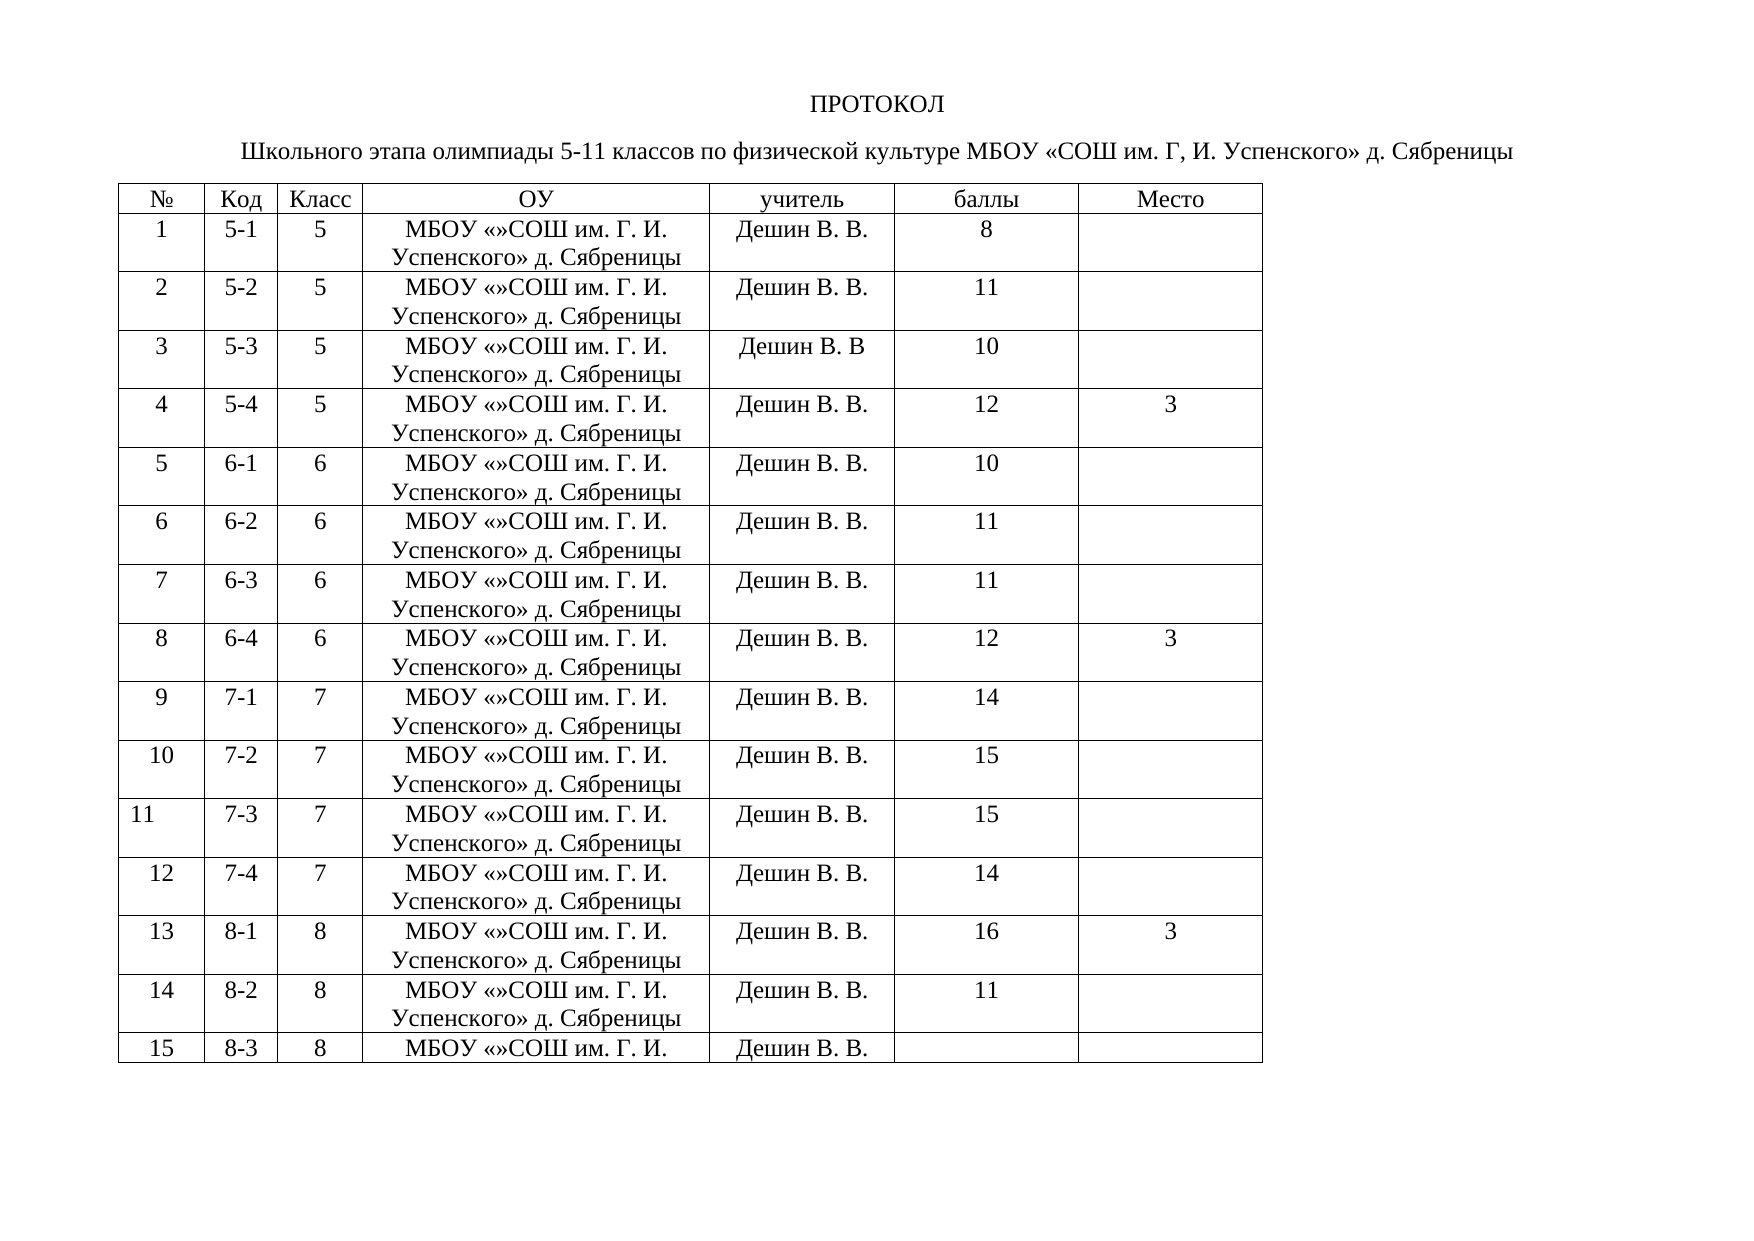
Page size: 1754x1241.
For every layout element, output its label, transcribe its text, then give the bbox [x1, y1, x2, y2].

table_cell 14 [895, 682, 1078, 739]
table_cell 6 [278, 506, 362, 564]
table_cell 5 [278, 389, 362, 447]
table_cell Дешин В. В. [710, 272, 894, 330]
table_cell 10 [895, 331, 1078, 388]
table_cell 15 [895, 741, 1078, 798]
table_cell МБОУ «»СОШ им. Г. И. Успенского» д. Сябреницы [363, 565, 709, 622]
table_cell [1079, 448, 1262, 505]
table_cell 6 [278, 448, 362, 505]
table_cell Дешин В. В. [710, 975, 894, 1032]
table_cell 6-4 [205, 624, 277, 681]
table_cell Дешин В. В. [710, 682, 894, 739]
table_cell 2 [119, 272, 204, 330]
table_cell [1079, 741, 1262, 798]
table_cell 11 [119, 799, 204, 857]
table_cell МБОУ «»СОШ им. Г. И. Успенского» д. Сябреницы [363, 331, 709, 388]
table_header баллы [895, 184, 1078, 213]
table_cell 13 [119, 916, 204, 974]
table_cell 5 [278, 214, 362, 271]
table_cell 7-3 [205, 799, 277, 857]
table_cell МБОУ «»СОШ им. Г. И. Успенского» д. Сябреницы [363, 799, 709, 857]
table_header № [119, 184, 204, 213]
table_cell 8-2 [205, 975, 277, 1032]
table_cell 14 [119, 975, 204, 1032]
table_cell 7 [278, 858, 362, 915]
table_cell Дешин В. В. [710, 858, 894, 915]
table_header Место [1079, 184, 1262, 213]
table_cell 7 [278, 682, 362, 739]
table_cell 11 [895, 506, 1078, 564]
table_cell Дешин В. В. [710, 741, 894, 798]
table_cell Дешин В. В. [710, 389, 894, 447]
table_cell 7 [278, 799, 362, 857]
table_cell 8 [895, 214, 1078, 271]
table_cell Дешин В. В. [710, 624, 894, 681]
table_cell 8-3 [205, 1033, 277, 1062]
table_cell 8 [278, 1033, 362, 1062]
table_cell 12 [895, 389, 1078, 447]
table_cell 3 [1079, 624, 1262, 681]
table_cell 5 [278, 331, 362, 388]
table_header учитель [710, 184, 894, 213]
table_cell Дешин В. В. [710, 565, 894, 622]
table_cell 3 [1079, 389, 1262, 447]
table_cell [1079, 858, 1262, 915]
table_cell 11 [895, 975, 1078, 1032]
table_cell 10 [895, 448, 1078, 505]
table_cell 7-2 [205, 741, 277, 798]
table_cell МБОУ «»СОШ им. Г. И. Успенского» д. Сябреницы [363, 272, 709, 330]
table_cell [1079, 975, 1262, 1032]
table_cell МБОУ «»СОШ им. Г. И. Успенского» д. Сябреницы [363, 624, 709, 681]
table_cell 5-2 [205, 272, 277, 330]
table_cell МБОУ «»СОШ им. Г. И. Успенского» д. Сябреницы [363, 506, 709, 564]
table_cell Дешин В. В. [710, 448, 894, 505]
table_cell 16 [895, 916, 1078, 974]
table_cell 12 [895, 624, 1078, 681]
table_cell 5 [278, 272, 362, 330]
table_cell Дешин В. В. [710, 799, 894, 857]
table_cell МБОУ «»СОШ им. Г. И. Успенского» д. Сябреницы [363, 741, 709, 798]
table_cell 8 [278, 975, 362, 1032]
table_cell 11 [895, 565, 1078, 622]
table_cell 5 [119, 448, 204, 505]
text ПРОТОКОЛ [118, 89, 1636, 117]
table_cell МБОУ «»СОШ им. Г. И. Успенского» д. Сябреницы [363, 214, 709, 271]
table_header Код [205, 184, 277, 213]
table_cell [363, 975, 709, 1032]
table_cell МБОУ «»СОШ им. Г. И. Успенского» д. Сябреницы [363, 389, 709, 447]
table_cell [1079, 682, 1262, 739]
table_cell 7-4 [205, 858, 277, 915]
table_cell 15 [895, 799, 1078, 857]
table_cell 7 [278, 741, 362, 798]
table_cell Дешин В. В [710, 331, 894, 388]
table_cell Дешин В. В. [710, 506, 894, 564]
table_cell 1 [119, 214, 204, 271]
table_cell [1079, 506, 1262, 564]
table_cell МБОУ «»СОШ им. Г. И. Успенского» д. Сябреницы [363, 858, 709, 915]
table_cell 8 [119, 624, 204, 681]
table_cell 14 [895, 858, 1078, 915]
table_header Класс [278, 184, 362, 213]
table_cell [1079, 799, 1262, 857]
table_cell 8-1 [205, 916, 277, 974]
table_cell 6 [278, 565, 362, 622]
table_cell 6-1 [205, 448, 277, 505]
table_cell 6-3 [205, 565, 277, 622]
table_cell 7 [119, 565, 204, 622]
table_cell Дешин В. В. [710, 214, 894, 271]
table_cell [1079, 565, 1262, 622]
text Школьного этапа олимпиады 5-11 классов по физической культуре МБОУ «СОШ им. Г, И. Успенского» д. Сябреницы [118, 136, 1636, 164]
table_header ОУ [363, 184, 709, 213]
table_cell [363, 916, 709, 974]
table_cell 5-1 [205, 214, 277, 271]
table_cell Дешин В. В. [710, 916, 894, 974]
table_cell 15 [895, 1033, 1078, 1062]
table_cell 6 [119, 506, 204, 564]
table_cell 4 [119, 389, 204, 447]
table_cell 15 [119, 1033, 204, 1062]
table_cell 3 [1079, 916, 1262, 974]
table_cell [1079, 214, 1262, 271]
table_cell 5-4 [205, 389, 277, 447]
table_cell 6-2 [205, 506, 277, 564]
table_cell Дешин В. В. [710, 1033, 894, 1062]
table_cell 3 [119, 331, 204, 388]
table_cell 7-1 [205, 682, 277, 739]
table_cell МБОУ «»СОШ им. Г. И. Успенского» д. Сябреницы [363, 448, 709, 505]
table_cell [1079, 272, 1262, 330]
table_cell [363, 1033, 709, 1062]
table_cell 6 [278, 624, 362, 681]
table_cell [1079, 331, 1262, 388]
table_cell 10 [119, 741, 204, 798]
table_cell 8 [278, 916, 362, 974]
table_cell МБОУ «»СОШ им. Г. И. Успенского» д. Сябреницы [363, 682, 709, 739]
table_cell 5-3 [205, 331, 277, 388]
table_cell 11 [895, 272, 1078, 330]
table_cell [1079, 1033, 1262, 1062]
table_cell 12 [119, 858, 204, 915]
table_cell 9 [119, 682, 204, 739]
